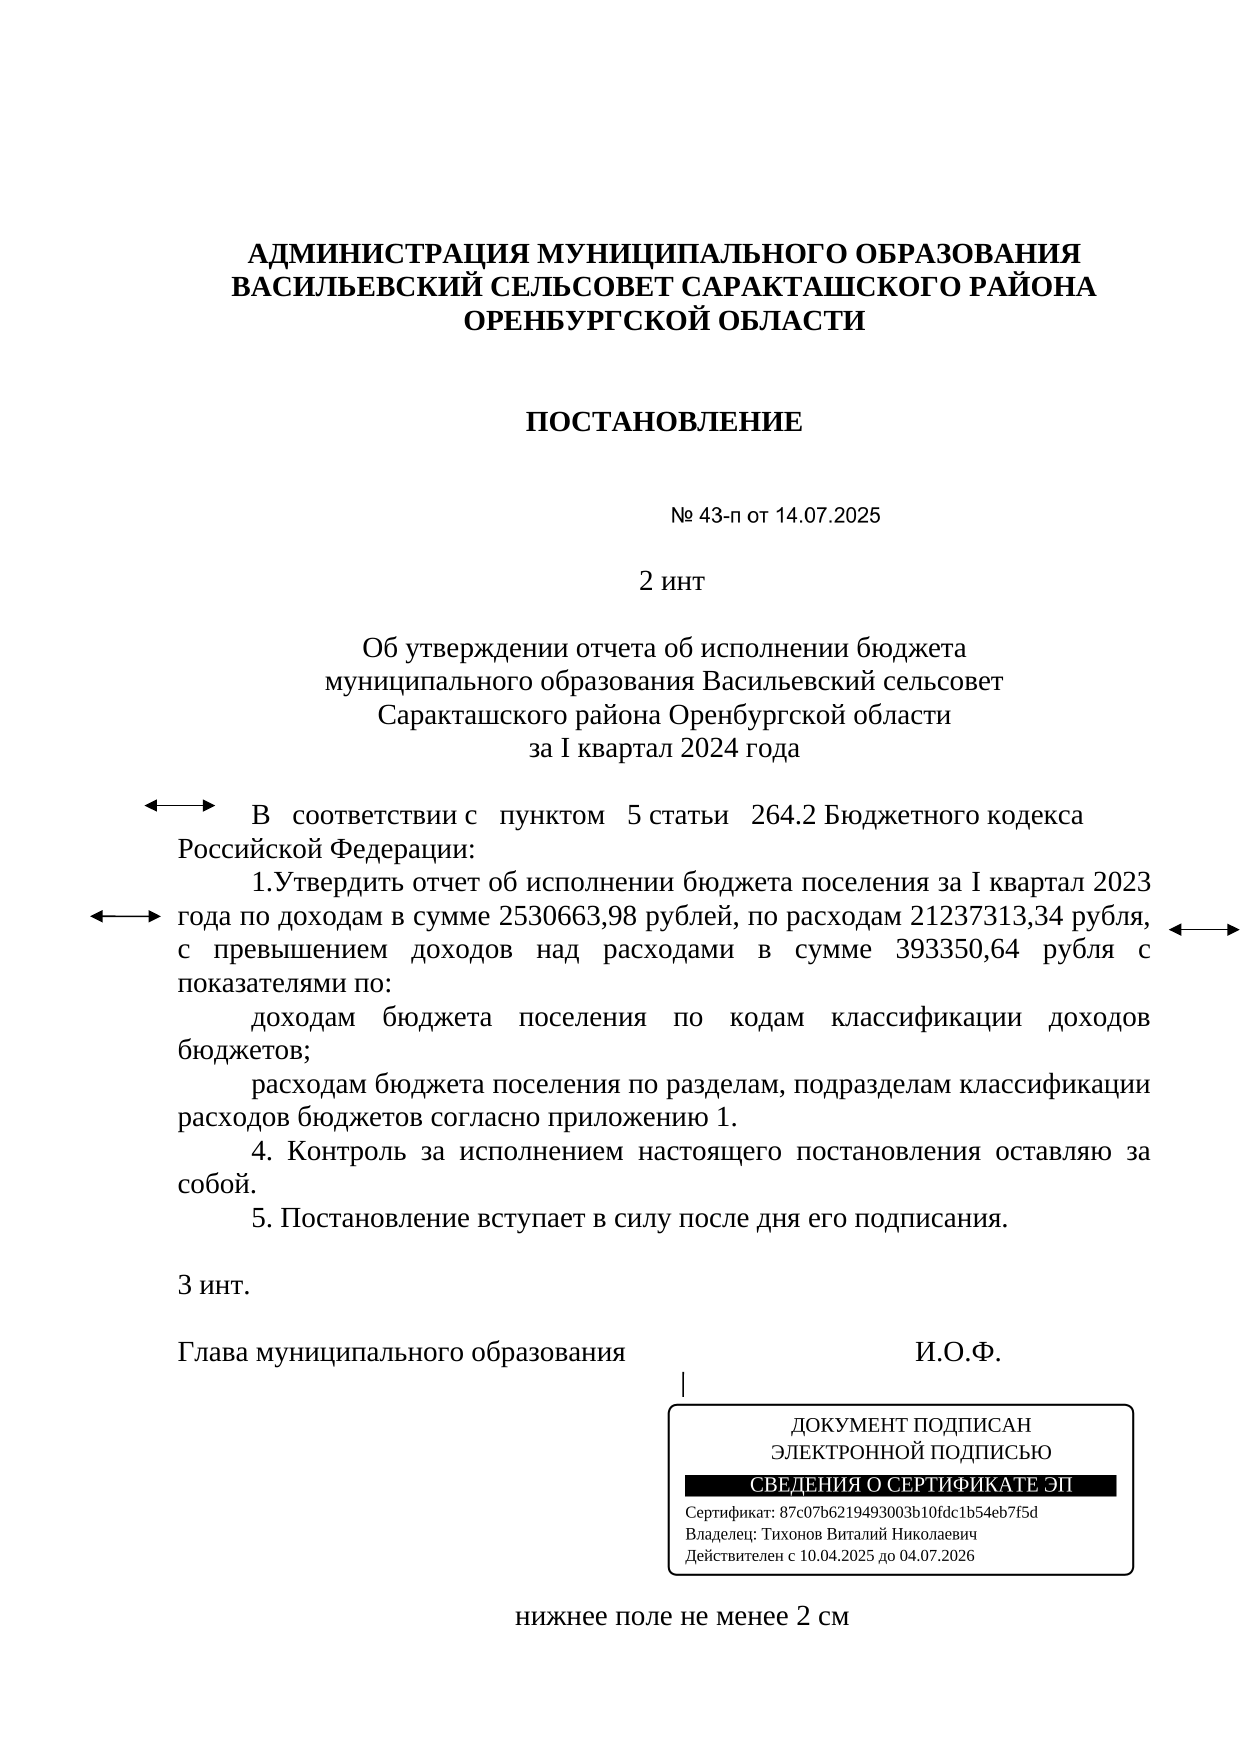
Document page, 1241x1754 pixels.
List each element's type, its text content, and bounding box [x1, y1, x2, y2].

text за I квартал 2024 года [177, 730, 1152, 764]
text 1.Утвердить отчет об исполнении бюджета поселения за I квартал 2023 года по доходам в сумме 2530663,98 рублей, по расходам 21237313,34 рубля, с превышением доходов над расходами в сумме 393350,64 рубля с показателями по: [177, 864, 1152, 999]
text В соответствии с пунктом 5 статьи 264.2 Бюджетного кодекса Российской Федерации: [177, 797, 1152, 864]
text 4. Контроль за исполнением настоящего постановления оставляю за собой. [177, 1133, 1152, 1200]
picture [664, 499, 1144, 559]
text Об утверждении отчета об исполнении бюджета [177, 630, 1152, 663]
text муниципального образования Васильевский сельсовет [177, 663, 1152, 697]
text доходам бюджета поселения по кодам классификации доходов бюджетов; [177, 999, 1152, 1066]
text 2 инт [177, 563, 1166, 596]
text расходам бюджета поселения по разделам, подразделам классификации расходов бюджетов согласно приложению 1. [177, 1066, 1152, 1133]
text Саракташского района Оренбургской области [177, 697, 1152, 730]
text нижнее поле не менее 2 см [118, 1598, 1240, 1632]
text 5. Постановление вступает в силу после дня его подписания. [177, 1200, 1152, 1233]
text ПОСТАНОВЛЕНИЕ [177, 404, 1152, 437]
text 3 инт. [158, 1267, 1152, 1301]
picture [664, 1401, 1137, 1579]
text АДМИНИСТРАЦИЯ МУНИЦИПАЛЬНОГО ОБРАЗОВАНИЯ ВАСИЛЬЕВСКИЙ СЕЛЬСОВЕТ САРАКТАШСКОГО РАЙОНА ОРЕНБУРГСКОЙ ОБЛАСТИ [177, 236, 1152, 337]
text Глава муниципального образования И.О.Ф. [177, 1334, 1152, 1368]
